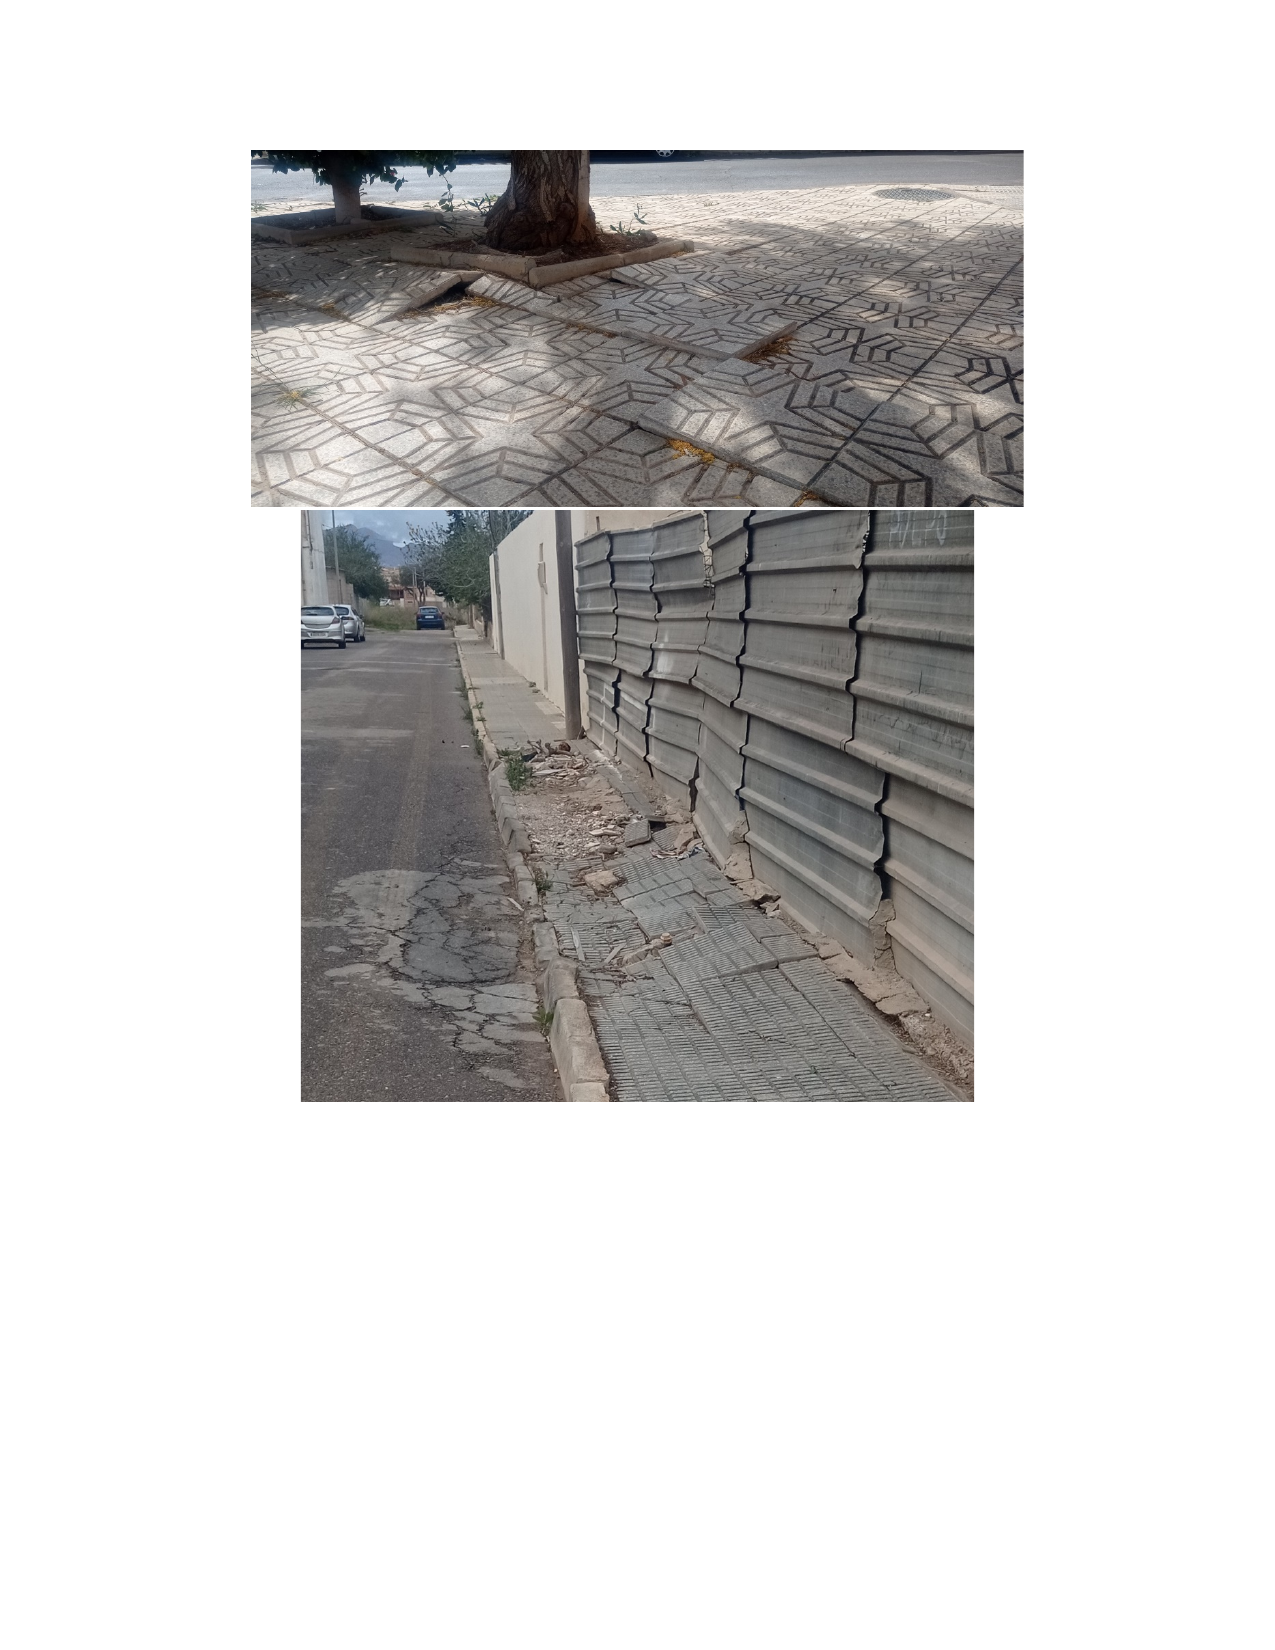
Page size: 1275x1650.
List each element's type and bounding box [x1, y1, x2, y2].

picture [300, 510, 975, 1102]
picture [251, 150, 1024, 507]
